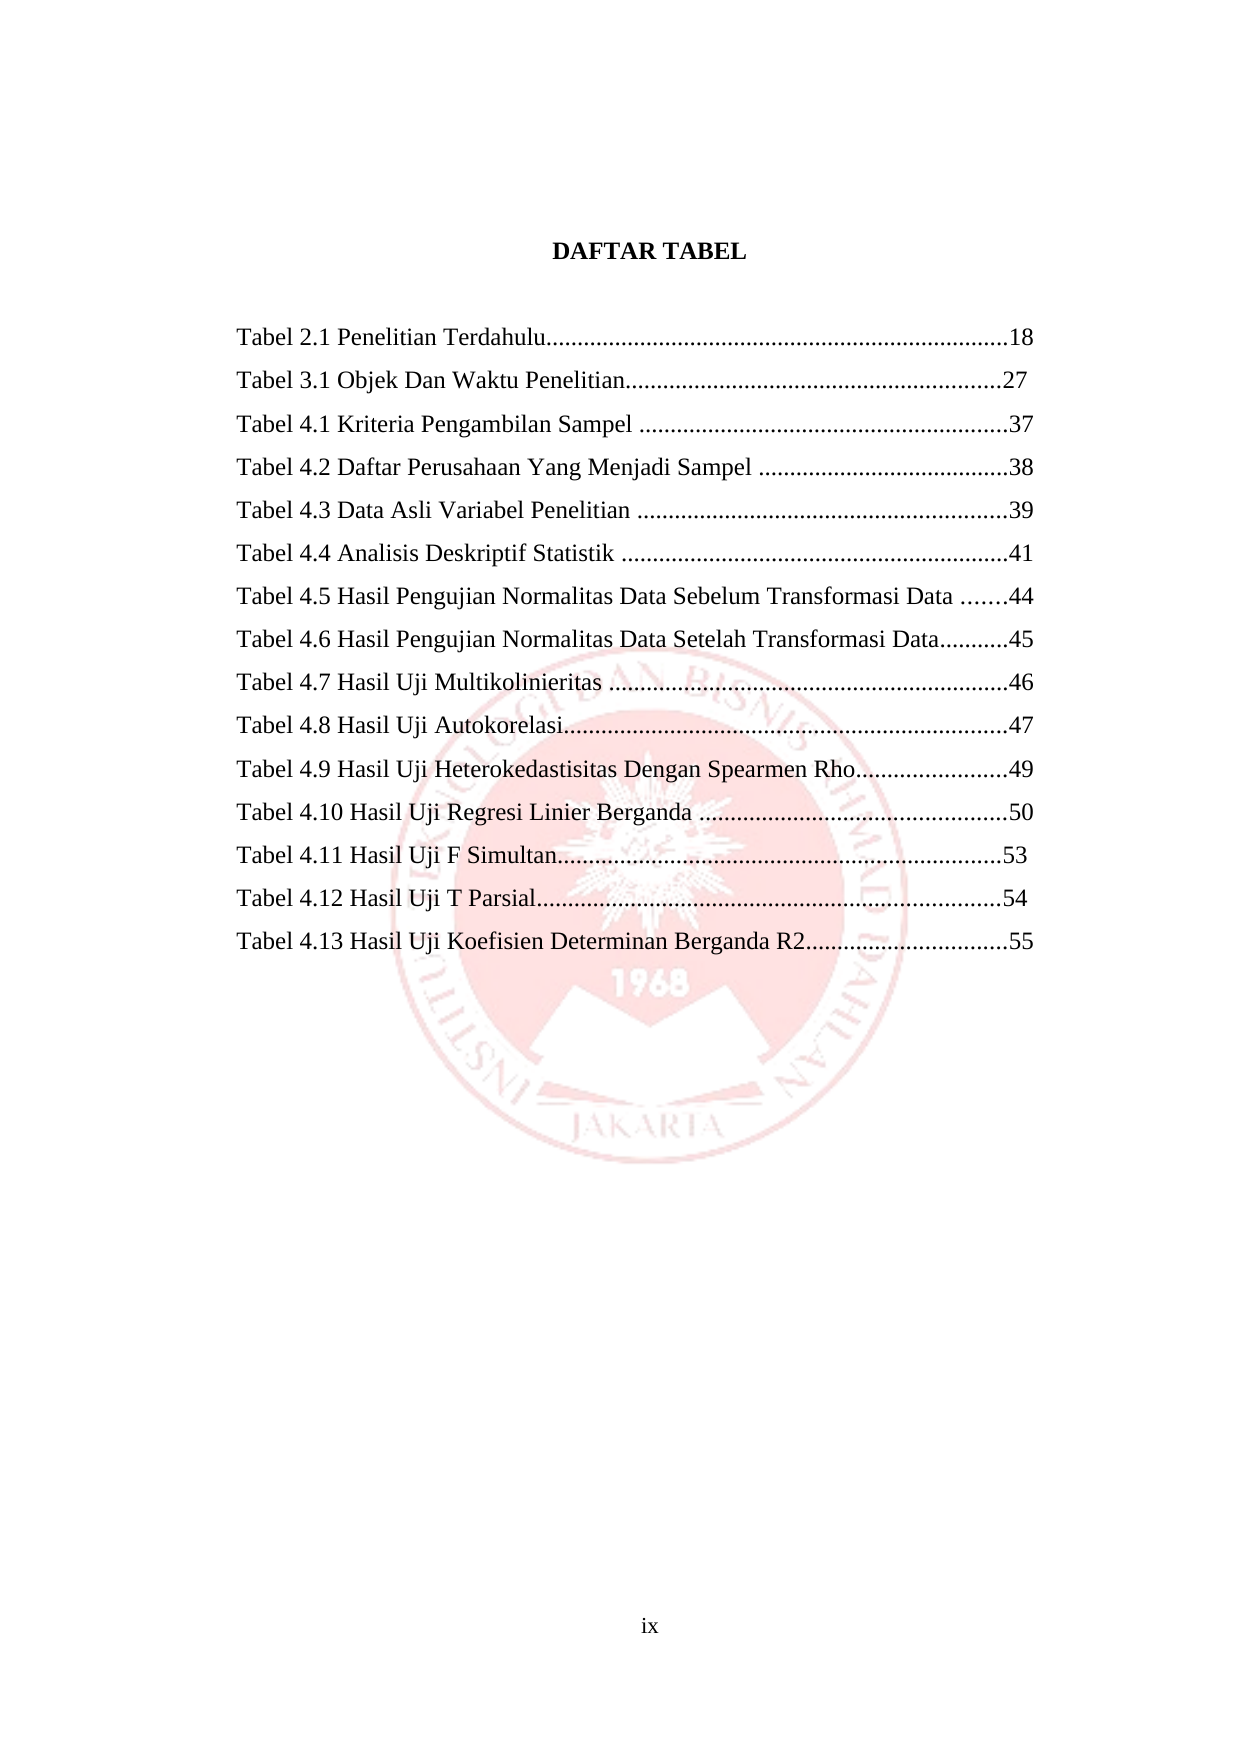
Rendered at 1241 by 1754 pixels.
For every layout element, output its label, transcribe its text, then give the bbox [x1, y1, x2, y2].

text DAFTAR TABEL [236, 236, 1063, 265]
text Tabel 4.6 Hasil Pengujian Normalitas Data Setelah Transformasi Data 45 [236, 624, 1063, 653]
text Tabel 4.10 Hasil Uji Regresi Linier Berganda 50 [236, 797, 1063, 826]
text Tabel 2.1 Penelitian Terdahulu 18 [236, 322, 1063, 351]
text Tabel 4.13 Hasil Uji Koefisien Determinan Berganda R2 55 [236, 926, 1063, 955]
text Tabel 4.5 Hasil Pengujian Normalitas Data Sebelum Transformasi Data 44 [236, 581, 1063, 610]
text Tabel 4.3 Data Asli Variabel Penelitian 39 [236, 495, 1063, 524]
text Tabel 4.7 Hasil Uji Multikolinieritas 46 [236, 667, 1063, 696]
text Tabel 4.12 Hasil Uji T Parsial 54 [236, 883, 1063, 912]
text Tabel 4.1 Kriteria Pengambilan Sampel 37 [236, 409, 1063, 437]
text Tabel 4.2 Daftar Perusahaan Yang Menjadi Sampel 38 [236, 452, 1063, 481]
text Tabel 4.9 Hasil Uji Heterokedastisitas Dengan Spearmen Rho 49 [236, 754, 1063, 782]
text Tabel 4.11 Hasil Uji F Simultan 53 [236, 840, 1063, 869]
text Tabel 4.4 Analisis Deskriptif Statistik 41 [236, 538, 1063, 567]
text Tabel 3.1 Objek Dan Waktu Penelitian 27 [236, 366, 1063, 394]
text Tabel 4.8 Hasil Uji Autokorelasi 47 [236, 711, 1063, 739]
